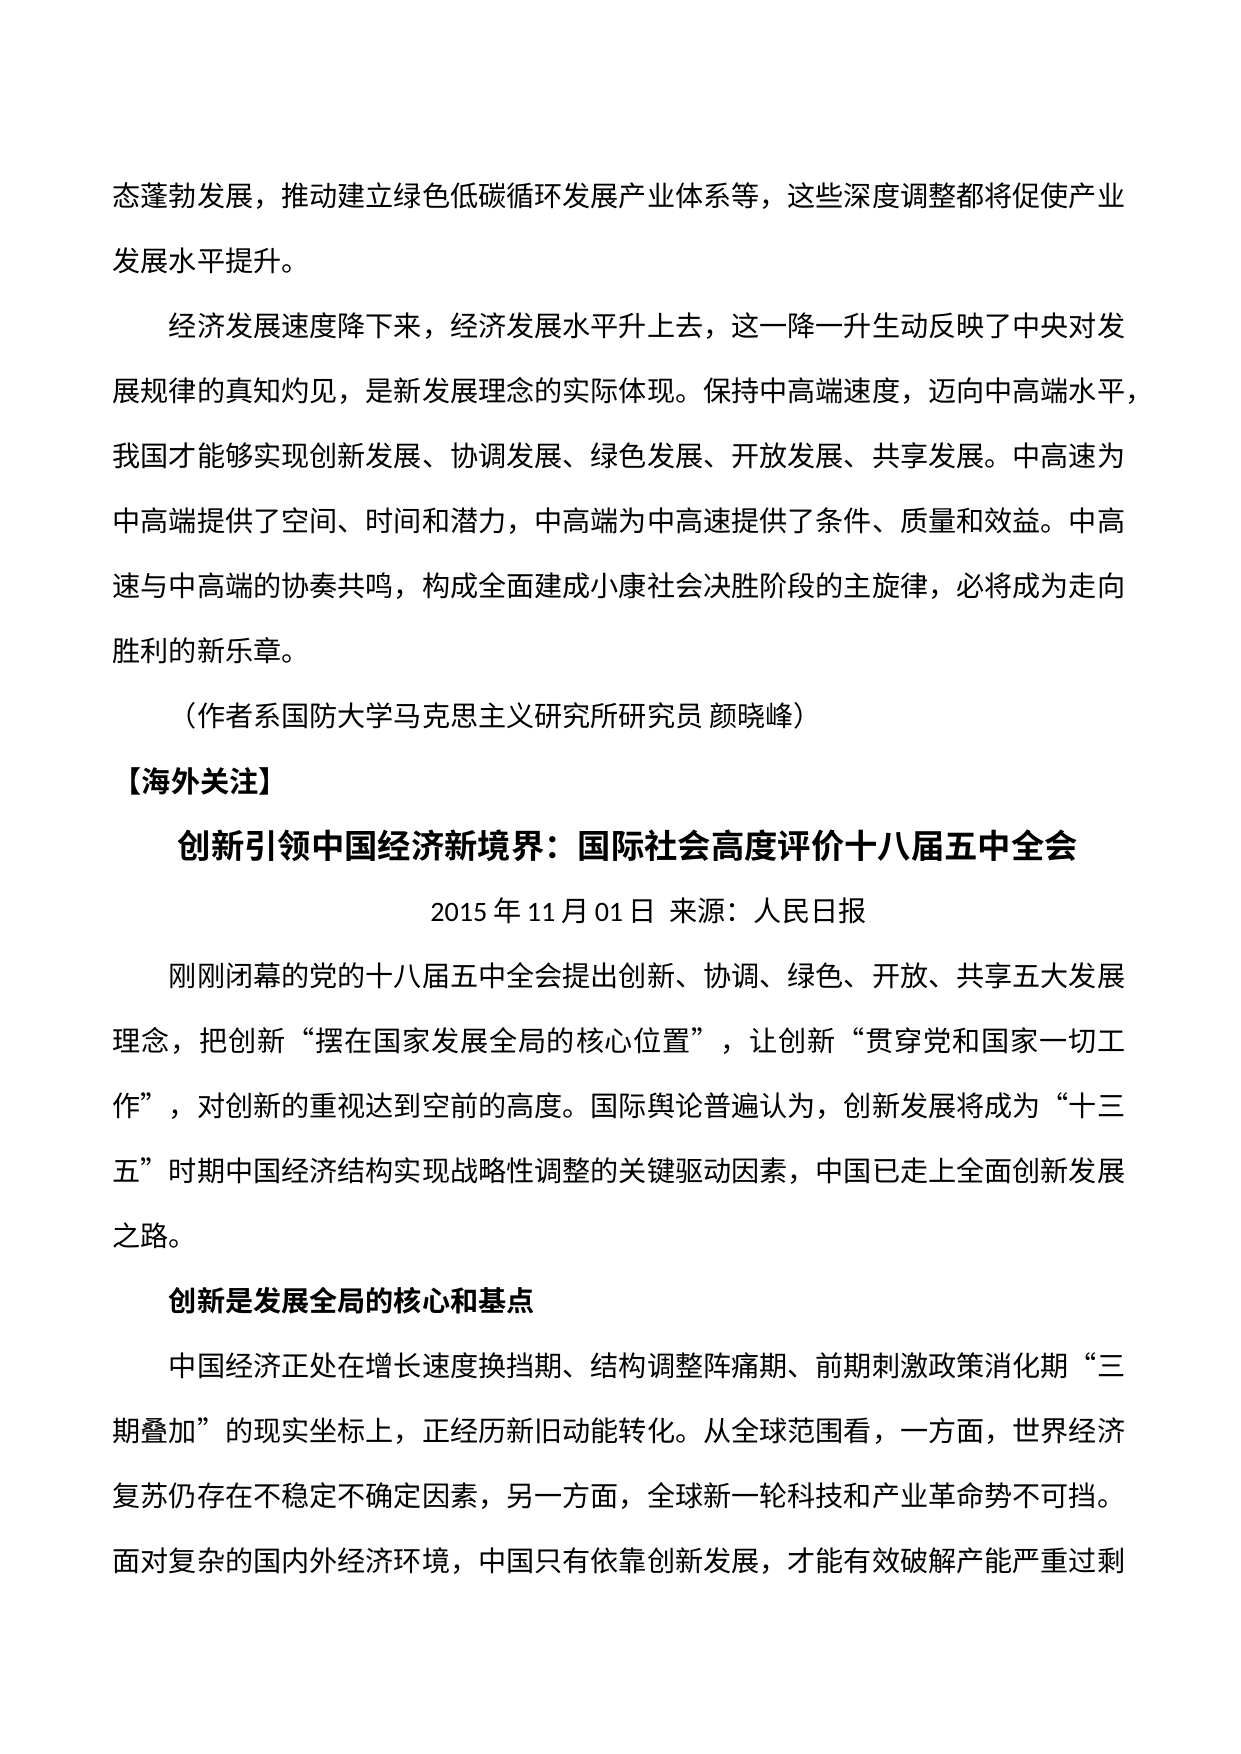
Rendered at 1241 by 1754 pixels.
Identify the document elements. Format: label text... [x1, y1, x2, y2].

text （作者系国防大学马克思主义研究所研究员 颜晓峰） [112, 682, 1128, 747]
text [112, 1332, 1128, 1592]
text 【海外关注】 [112, 747, 1128, 812]
text 2015年11月01日 来源：人民日报 [112, 877, 1128, 942]
text 刚刚闭幕的党的十八届五中全会提出创新、协调、绿色、开放、共享五大发展理念，把创新“摆在国家发展全局的核心位置”，让创新“贯穿党和国家一切工作”，对创新的重视达到空前的高度。国际舆论普遍认为，创新发展将成为“十三五”时期中国经济结构实现战略性调整的关键驱动因素，中国已走上全面创新发展之路。 [112, 942, 1128, 1267]
text 经济发展速度降下来，经济发展水平升上去，这一降一升生动反映了中央对发展规律的真知灼见，是新发展理念的实际体现。保持中高端速度，迈向中高端水平，我国才能够实现创新发展、协调发展、绿色发展、开放发展、共享发展。中高速为中高端提供了空间、时间和潜力，中高端为中高速提供了条件、质量和效益。中高速与中高端的协奏共鸣，构成全面建成小康社会决胜阶段的主旋律，必将成为走向胜利的新乐章。 [112, 292, 1128, 682]
text 创新是发展全局的核心和基点 [112, 1267, 1128, 1332]
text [112, 162, 1128, 292]
text 创新引领中国经济新境界：国际社会高度评价十八届五中全会 [112, 812, 1128, 877]
